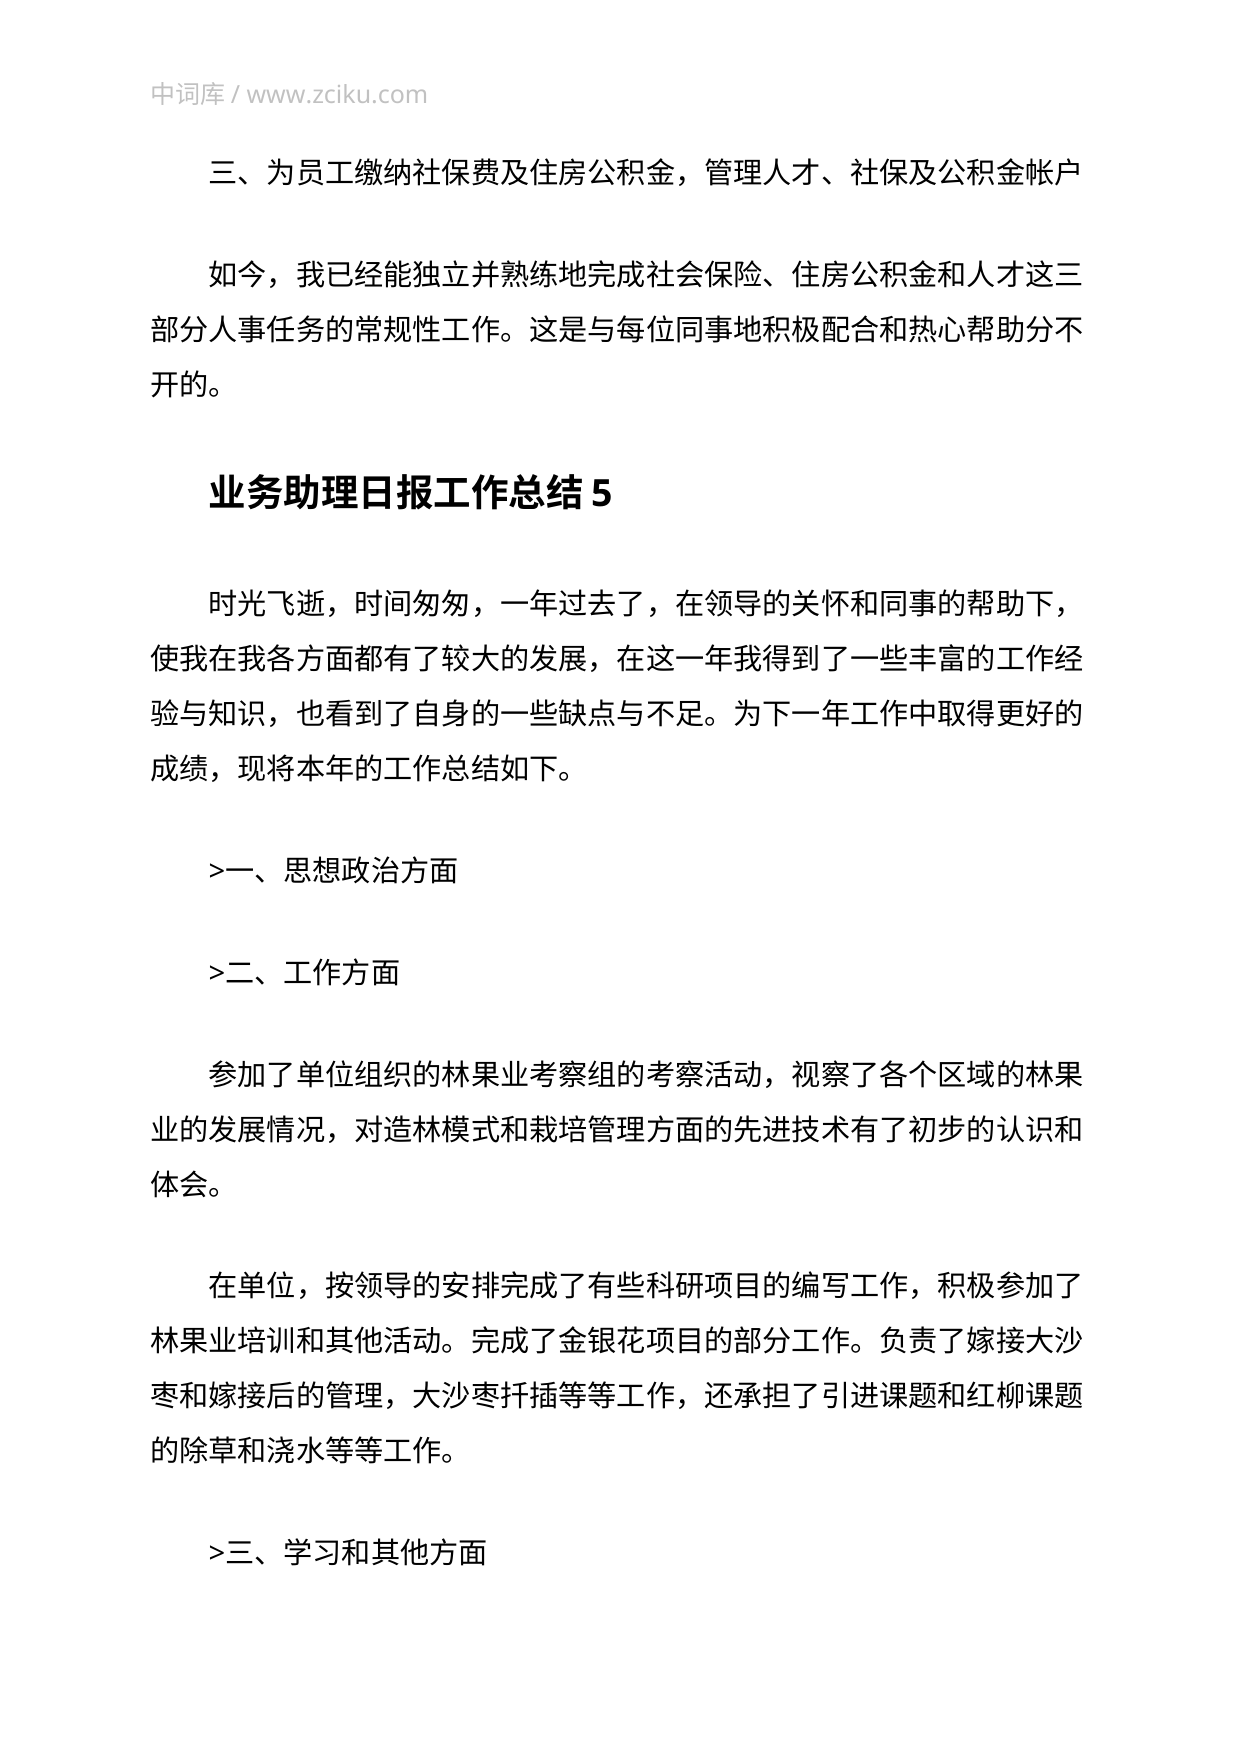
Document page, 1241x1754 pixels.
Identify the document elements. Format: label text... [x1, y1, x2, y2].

text 如今，我已经能独立并熟练地完成社会保险、住房公积金和人才这三部分人事任务的常规性工作。这是与每位同事地积极配合和热心帮助分不开的。 [150, 252, 1090, 404]
text 参加了单位组织的林果业考察组的考察活动，视察了各个区域的林果业的发展情况，对造林模式和栽培管理方面的先进技术有了初步的认识和体会。 [150, 1051, 1090, 1203]
text 三、为员工缴纳社保费及住房公积金，管理人才、社保及公积金帐户 [150, 150, 1090, 192]
text >三、学习和其他方面 [150, 1529, 1090, 1572]
text 业务助理日报工作总结5 [150, 463, 1090, 518]
text 在单位，按领导的安排完成了有些科研项目的编写工作，积极参加了林果业培训和其他活动。完成了金银花项目的部分工作。负责了嫁接大沙枣和嫁接后的管理，大沙枣扦插等等工作，还承担了引进课题和红柳课题的除草和浇水等等工作。 [150, 1263, 1090, 1470]
text >一、思想政治方面 [150, 847, 1090, 890]
text 时光飞逝，时间匆匆，一年过去了，在领导的关怀和同事的帮助下，使我在我各方面都有了较大的发展，在这一年我得到了一些丰富的工作经验与知识，也看到了自身的一些缺点与不足。为下一年工作中取得更好的成绩，现将本年的工作总结如下。 [150, 581, 1090, 788]
text >二、工作方面 [150, 949, 1090, 992]
